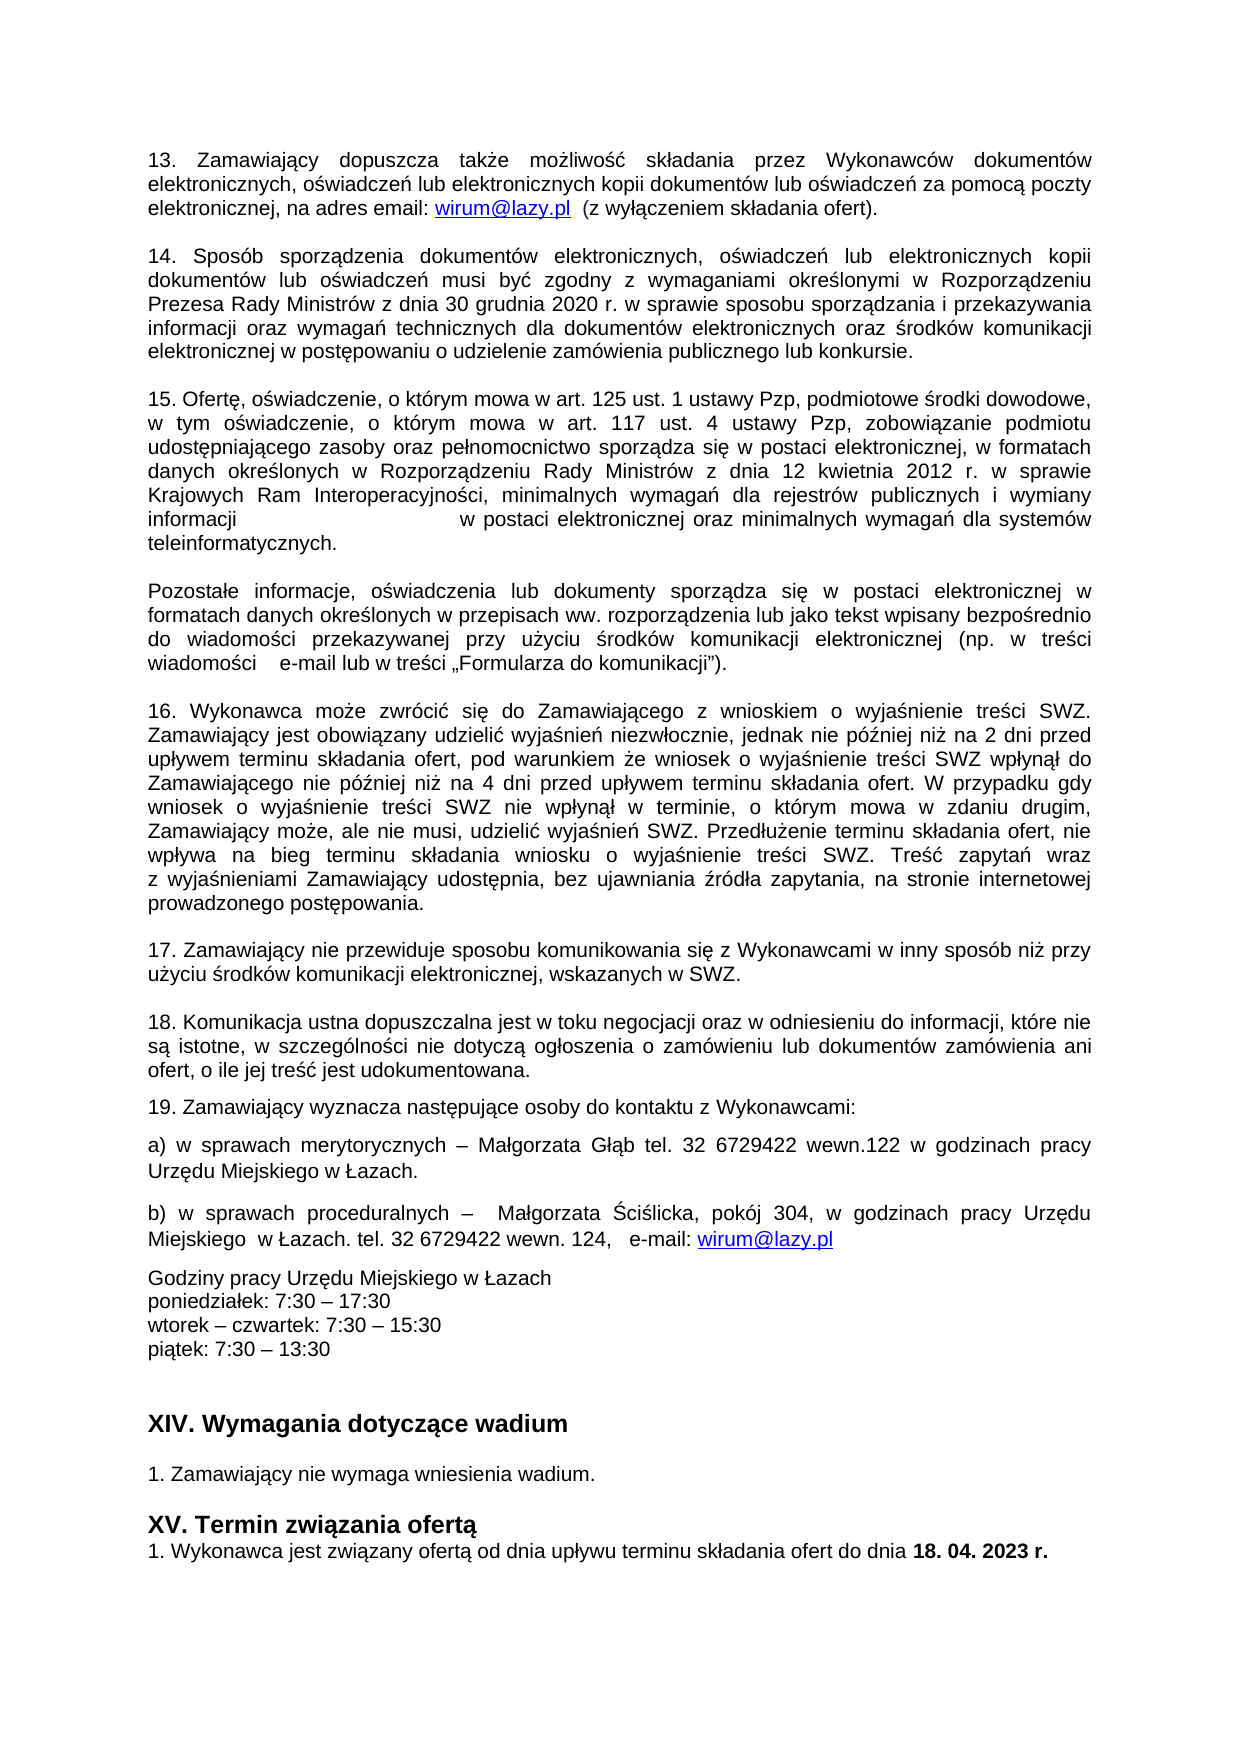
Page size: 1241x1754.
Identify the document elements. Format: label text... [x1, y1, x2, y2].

text Godziny pracy Urzędu Miejskiego w Łazach [148, 1265, 1093, 1289]
text b) w sprawach proceduralnych – Małgorzata Ściślicka, pokój 304, w godzinach pracy Urzędu Miejskiego w Łazach. tel. 32 6729422 wewn. 124, e-mail: wirum@lazy.pl [148, 1201, 1093, 1251]
text piątek: 7:30 – 13:30 [148, 1337, 1093, 1361]
text 1. Zamawiający nie wymaga wniesienia wadium. [148, 1462, 1093, 1486]
text 18. Komunikacja ustna dopuszczalna jest w toku negocjacji oraz w odniesieniu do informacji, które nie są istotne, w szczególności nie dotyczą ogłoszenia o zamówieniu lub dokumentów zamówienia ani ofert, o ile jej treść jest udokumentowana. [148, 1010, 1093, 1082]
text 15. Ofertę, oświadczenie, o którym mowa w art. 125 ust. 1 ustawy Pzp, podmiotowe środki dowodowe, w tym oświadczenie, o którym mowa w art. 117 ust. 4 ustawy Pzp, zobowiązanie podmiotu udostępniającego zasoby oraz pełnomocnictwo sporządza się w postaci elektronicznej, w formatach danych określonych w Rozporządzeniu Rady Ministrów z dnia 12 kwietnia 2012 r. w sprawie Krajowych Ram Interoperacyjności, minimalnych wymagań dla rejestrów publicznych i wymiany informacji w postaci elektronicznej oraz minimalnych wymagań dla systemów teleinformatycznych. [148, 387, 1093, 555]
text 16. Wykonawca może zwrócić się do Zamawiającego z wnioskiem o wyjaśnienie treści SWZ. Zamawiający jest obowiązany udzielić wyjaśnień niezwłocznie, jednak nie później niż na 2 dni przed upływem terminu składania ofert, pod warunkiem że wniosek o wyjaśnienie treści SWZ wpłynął do Zamawiającego nie później niż na 4 dni przed upływem terminu składania ofert. W przypadku gdy wniosek o wyjaśnienie treści SWZ nie wpłynął w terminie, o którym mowa w zdaniu drugim, Zamawiający może, ale nie musi, udzielić wyjaśnień SWZ. Przedłużenie terminu składania ofert, nie wpływa na bieg terminu składania wniosku o wyjaśnienie treści SWZ. Treść zapytań wraz z wyjaśnieniami Zamawiający udostępnia, bez ujawniania źródła zapytania, na stronie internetowej prowadzonego postępowania. [148, 699, 1093, 914]
text 14. Sposób sporządzenia dokumentów elektronicznych, oświadczeń lub elektronicznych kopii dokumentów lub oświadczeń musi być zgodny z wymaganiami określonymi w Rozporządzeniu Prezesa Rady Ministrów z dnia 30 grudnia 2020 r. w sprawie sposobu sporządzania i przekazywania informacji oraz wymagań technicznych dla dokumentów elektronicznych oraz środków komunikacji elektronicznej w postępowaniu o udzielenie zamówienia publicznego lub konkursie. [148, 243, 1093, 363]
text XV. Termin związania ofertą [148, 1510, 1093, 1538]
text XIV. Wymagania dotyczące wadium [148, 1409, 1093, 1438]
text a) w sprawach merytorycznych – Małgorzata Głąb tel. 32 6729422 wewn.122 w godzinach pracy Urzędu Miejskiego w Łazach. [148, 1133, 1093, 1183]
text wtorek – czwartek: 7:30 – 15:30 [148, 1313, 1093, 1337]
text 1. Wykonawca jest związany ofertą od dnia upływu terminu składania ofert do dnia 18. 04. 2023 r. [148, 1538, 1093, 1562]
text 19. Zamawiający wyznacza następujące osoby do kontaktu z Wykonawcami: [148, 1094, 1093, 1118]
text 17. Zamawiający nie przewiduje sposobu komunikowania się z Wykonawcami w inny sposób niż przy użyciu środków komunikacji elektronicznej, wskazanych w SWZ. [148, 938, 1093, 986]
text Pozostałe informacje, oświadczenia lub dokumenty sporządza się w postaci elektronicznej w formatach danych określonych w przepisach ww. rozporządzenia lub jako tekst wpisany bezpośrednio do wiadomości przekazywanej przy użyciu środków komunikacji elektronicznej (np. w treści wiadomości e-mail lub w treści „Formularza do komunikacji”). [148, 579, 1093, 675]
text poniedziałek: 7:30 – 17:30 [148, 1289, 1093, 1313]
text 13. Zamawiający dopuszcza także możliwość składania przez Wykonawców dokumentów elektronicznych, oświadczeń lub elektronicznych kopii dokumentów lub oświadczeń za pomocą poczty elektronicznej, na adres email: wirum@lazy.pl (z wyłączeniem składania ofert). [148, 148, 1093, 219]
